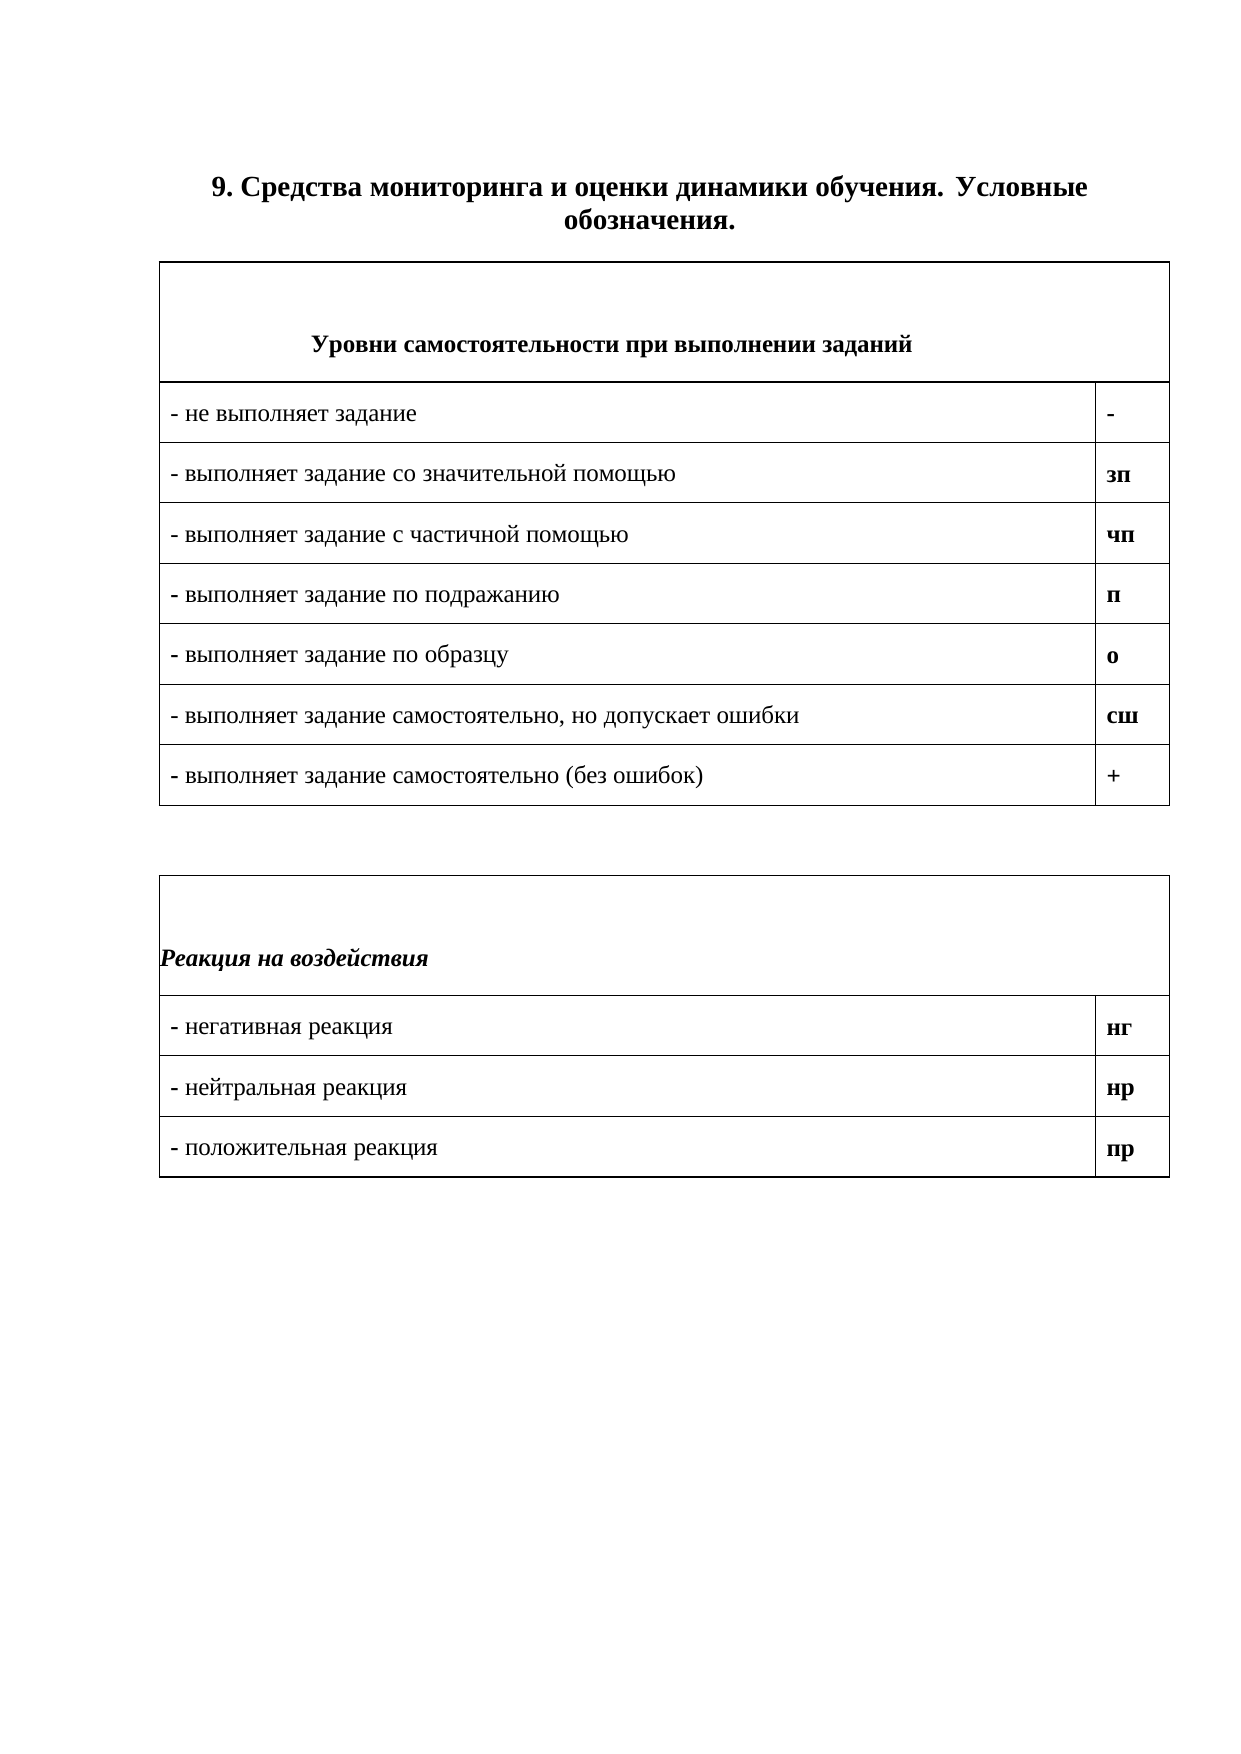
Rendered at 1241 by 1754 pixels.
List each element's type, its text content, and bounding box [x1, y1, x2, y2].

table_cell + [1096, 745, 1169, 804]
table_cell нр [1096, 1056, 1169, 1116]
table_cell - выполняет задание со значительной помощью [160, 443, 1095, 502]
table_cell о [1096, 624, 1169, 684]
table_header Реакция на воздействия [160, 876, 1169, 995]
table_cell п [1096, 564, 1169, 623]
text 9. Средства мониторинга и оценки динамики обучения. Условные обозначения. [148, 169, 1152, 236]
table_cell - выполняет задание с частичной помощью [160, 503, 1095, 563]
table_cell - положительная реакция [160, 1117, 1095, 1176]
table_cell - выполняет задание самостоятельно, но допускает ошибки [160, 685, 1095, 744]
table_header Уровни самостоятельности при выполнении заданий [160, 263, 1169, 381]
table_cell зп [1096, 443, 1169, 502]
table_cell - выполняет задание по подражанию [160, 564, 1095, 623]
table_cell - выполняет задание по образцу [160, 624, 1095, 684]
table_cell пр [1096, 1117, 1169, 1176]
table_cell - [1096, 383, 1169, 442]
table_cell - нейтральная реакция [160, 1056, 1095, 1116]
table_cell - выполняет задание самостоятельно (без ошибок) [160, 745, 1095, 804]
table_cell нг [1096, 996, 1169, 1055]
table_cell сш [1096, 685, 1169, 744]
table_cell - негативная реакция [160, 996, 1095, 1055]
table_cell чп [1096, 503, 1169, 563]
table_cell - не выполняет задание [160, 383, 1095, 442]
